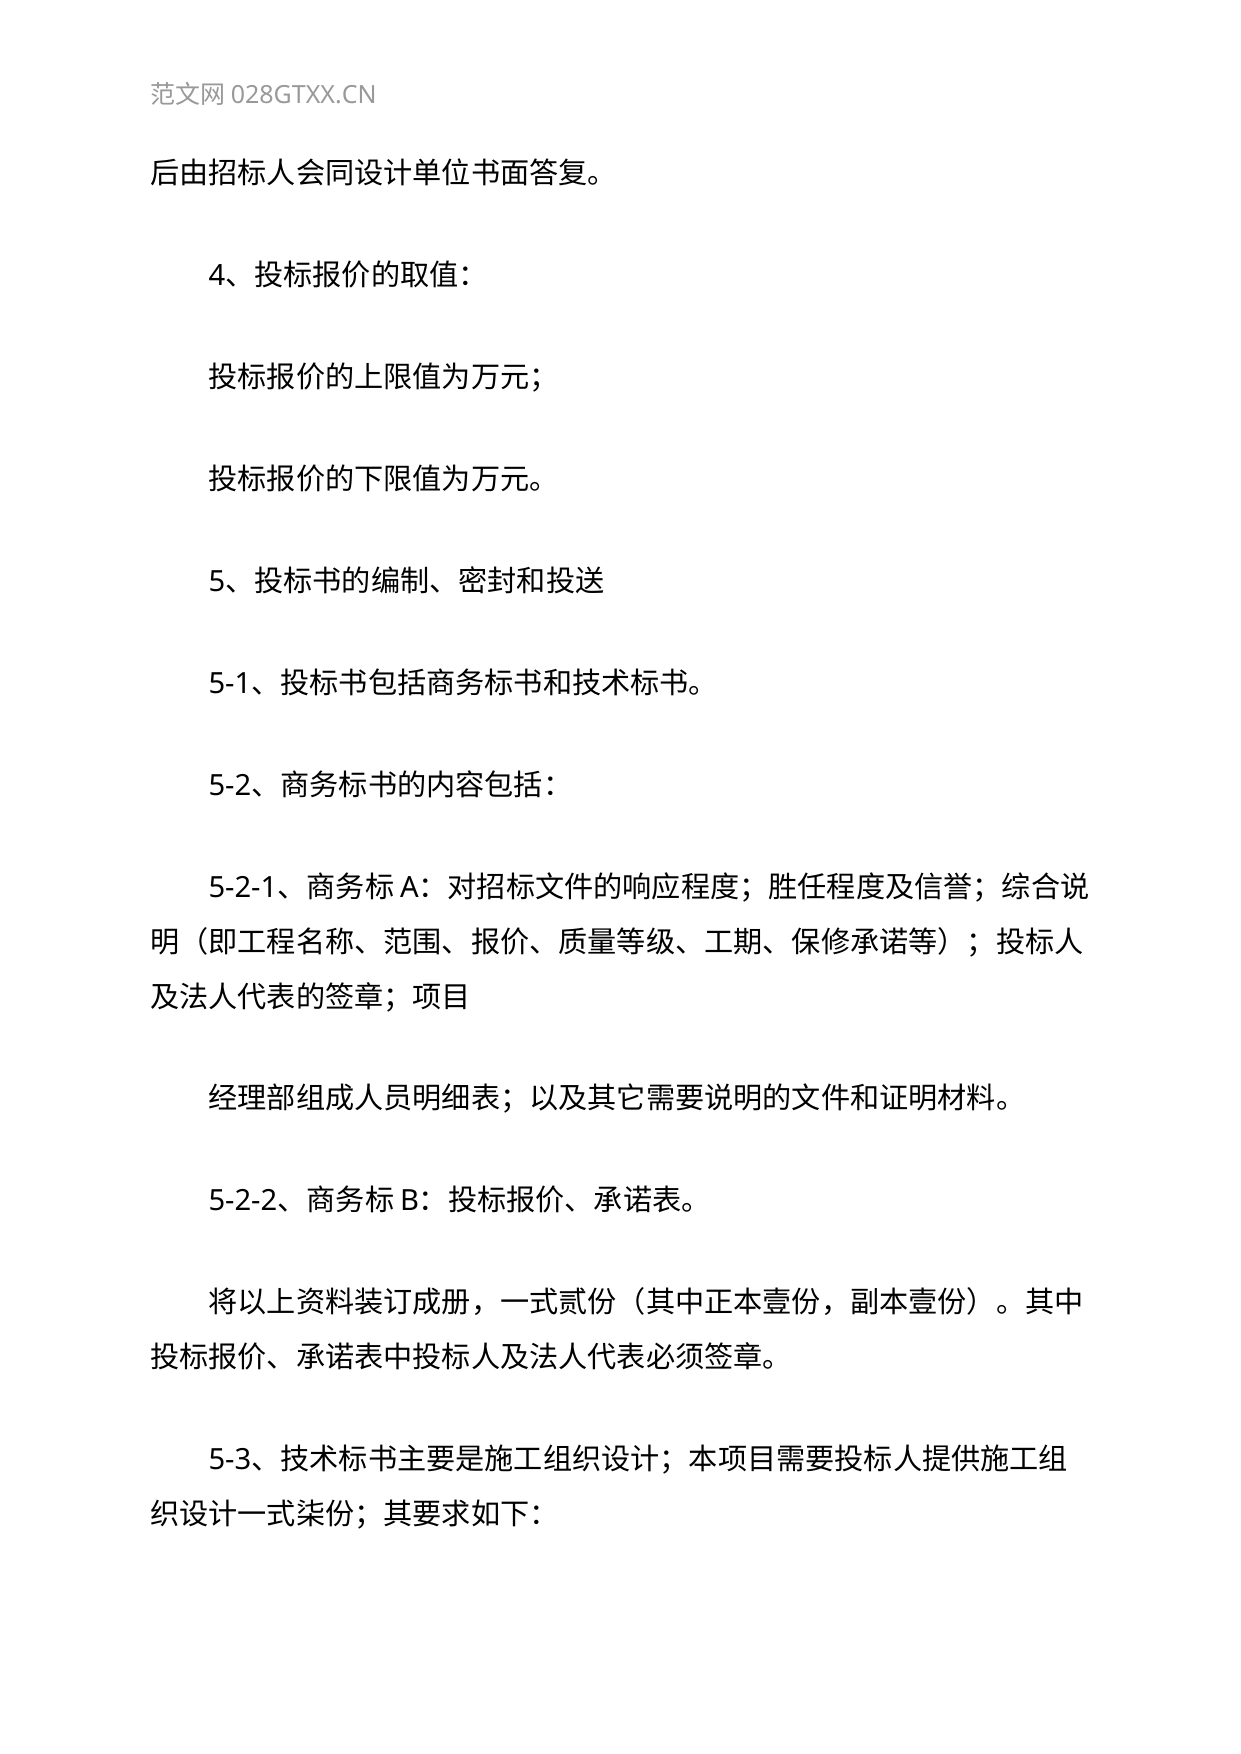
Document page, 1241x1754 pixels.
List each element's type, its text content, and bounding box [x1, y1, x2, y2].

text 5-3、技术标书主要是施工组织设计；本项目需要投标人提供施工组织设计一式柒份；其要求如下： [150, 1435, 1090, 1533]
text 4、投标报价的取值： [150, 252, 1090, 294]
text 5-2、商务标书的内容包括： [150, 761, 1090, 804]
text 5-1、投标书包括商务标书和技术标书。 [150, 659, 1090, 702]
text 投标报价的下限值为万元。 [150, 456, 1090, 498]
text 投标报价的上限值为万元； [150, 354, 1090, 396]
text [150, 150, 1090, 192]
text 经理部组成人员明细表；以及其它需要说明的文件和证明材料。 [150, 1075, 1090, 1117]
text 将以上资料装订成册，一式贰份（其中正本壹份，副本壹份）。其中投标报价、承诺表中投标人及法人代表必须签章。 [150, 1279, 1090, 1376]
text 5-2-2、商务标B：投标报价、承诺表。 [150, 1177, 1090, 1219]
text 5-2-1、商务标A：对招标文件的响应程度；胜任程度及信誉；综合说明（即工程名称、范围、报价、质量等级、工期、保修承诺等）；投标人及法人代表的签章；项目 [150, 863, 1090, 1015]
text 5、投标书的编制、密封和投送 [150, 557, 1090, 600]
